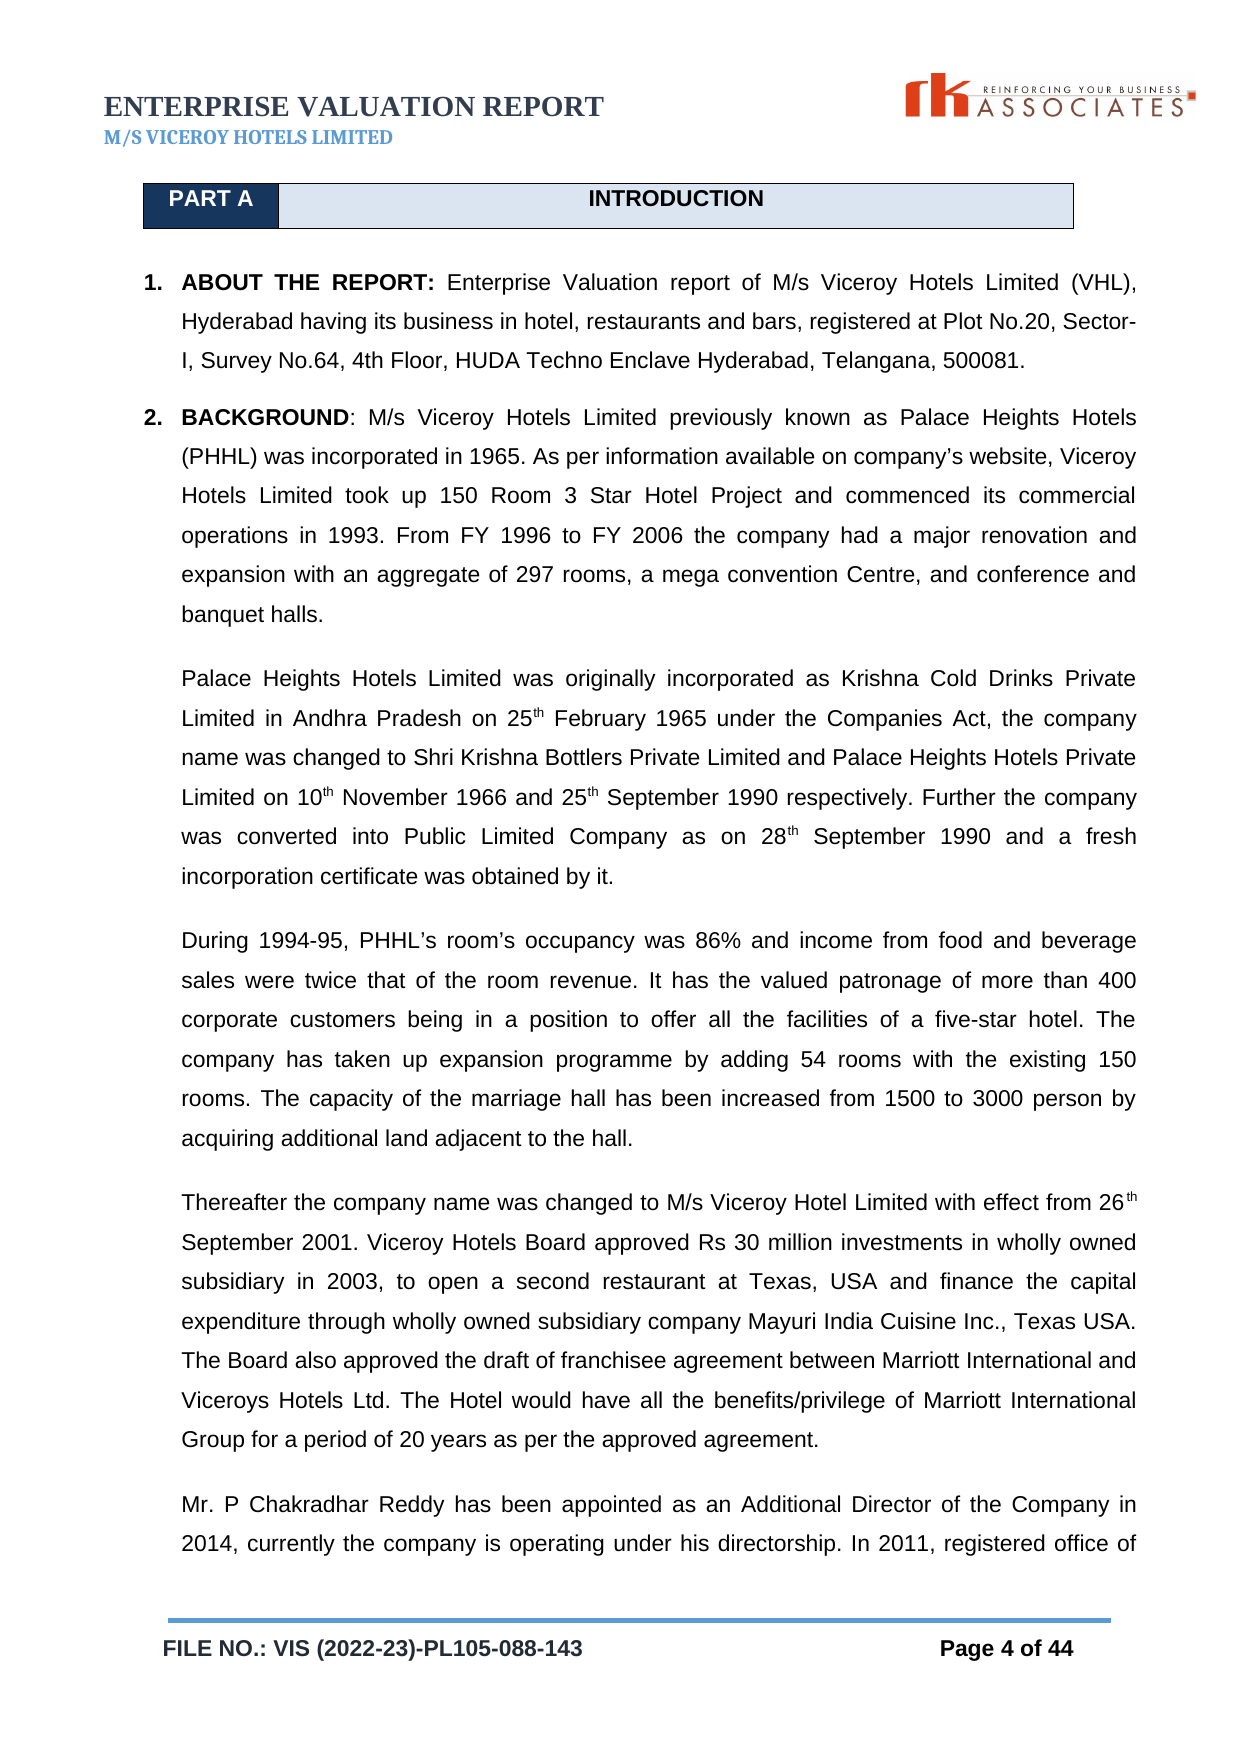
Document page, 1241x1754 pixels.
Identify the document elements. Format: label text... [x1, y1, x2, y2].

picture [905, 73, 1197, 117]
list Palace Heights Hotels Limited was originally incorporated as Krishna Cold Drinks Private Limited in Andhra Pradesh on 25th February 1965 under the Companies Act, the company name was changed to Shri Krishna Bottlers Private Limited and Palace Heights Hotels Private Limited on 10th November 1966 and 25th September 1990 respectively. Further the company was converted into Public Limited Company as on 28th September 1990 and a fresh incorporation certificate was obtained by it. [181, 665, 1137, 889]
list ABOUT THE REPORT: Enterprise Valuation report of M/s Viceroy Hotels Limited (VHL), Hyderabad having its business in hotel, restaurants and bars, registered at Plot No.20, Sector-I, Survey No.64, 4th Floor, HUDA Techno Enclave Hyderabad, Telangana, 500081. [144, 268, 1137, 374]
table_header PART A [144, 184, 278, 228]
list BACKGROUND: M/s Viceroy Hotels Limited previously known as Palace Heights Hotels (PHHL) was incorporated in 1965. As per information available on company’s website, Viceroy Hotels Limited took up 150 Room 3 Star Hotel Project and commenced its commercial operations in 1993. From FY 1996 to FY 2006 the company had a major renovation and expansion with an aggregate of 297 rooms, a mega convention Centre, and conference and banquet halls. [144, 403, 1137, 627]
list During 1994-95, PHHL’s room’s occupancy was 86% and income from food and beverage sales were twice that of the room revenue. It has the valued patronage of more than 400 corporate customers being in a position to offer all the facilities of a five-star hotel. The company has taken up expansion programme by adding 54 rooms with the existing 150 rooms. The capacity of the marriage hall has been increased from 1500 to 3000 person by acquiring additional land adjacent to the hall. [181, 927, 1137, 1151]
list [181, 1491, 1137, 1556]
list Thereafter the company name was changed to M/s Viceroy Hotel Limited with effect from 26th September 2001. Viceroy Hotels Board approved Rs 30 million investments in wholly owned subsidiary in 2003, to open a second restaurant at Texas, USA and finance the capital expenditure through wholly owned subsidiary company Mayuri India Cuisine Inc., Texas USA. The Board also approved the draft of franchisee agreement between Marriott International and Viceroys Hotels Ltd. The Hotel would have all the benefits/privilege of Marriott International Group for a period of 20 years as per the approved agreement. [181, 1189, 1137, 1452]
table_header INTRODUCTION [279, 184, 1073, 228]
